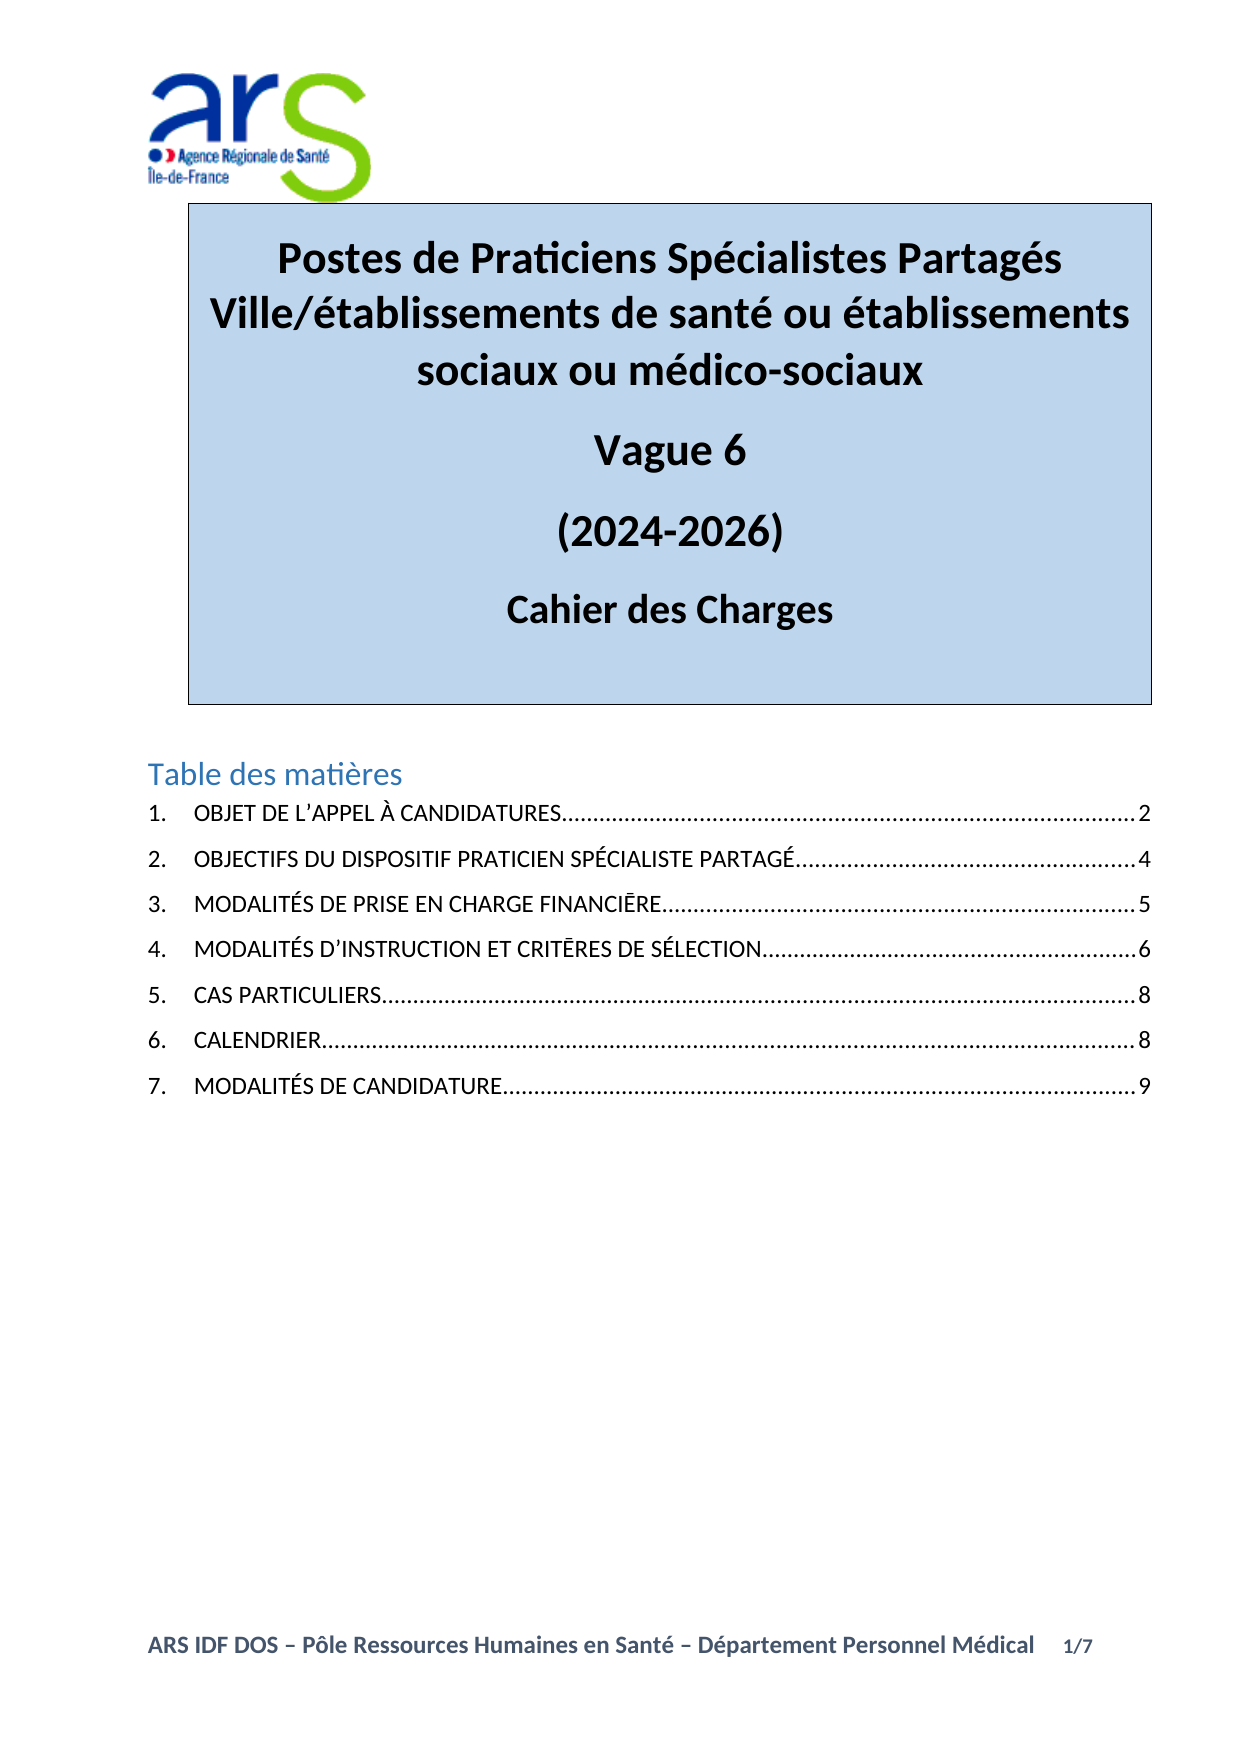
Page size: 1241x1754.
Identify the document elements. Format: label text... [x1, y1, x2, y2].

picture [147, 73, 372, 203]
table_header Postes de Praticiens Spécialistes Partagés Ville/établissements de santé ou établissements sociaux ou médico-sociaux Vague 6 (2024-2026) Cahier des Charges [189, 204, 1151, 704]
